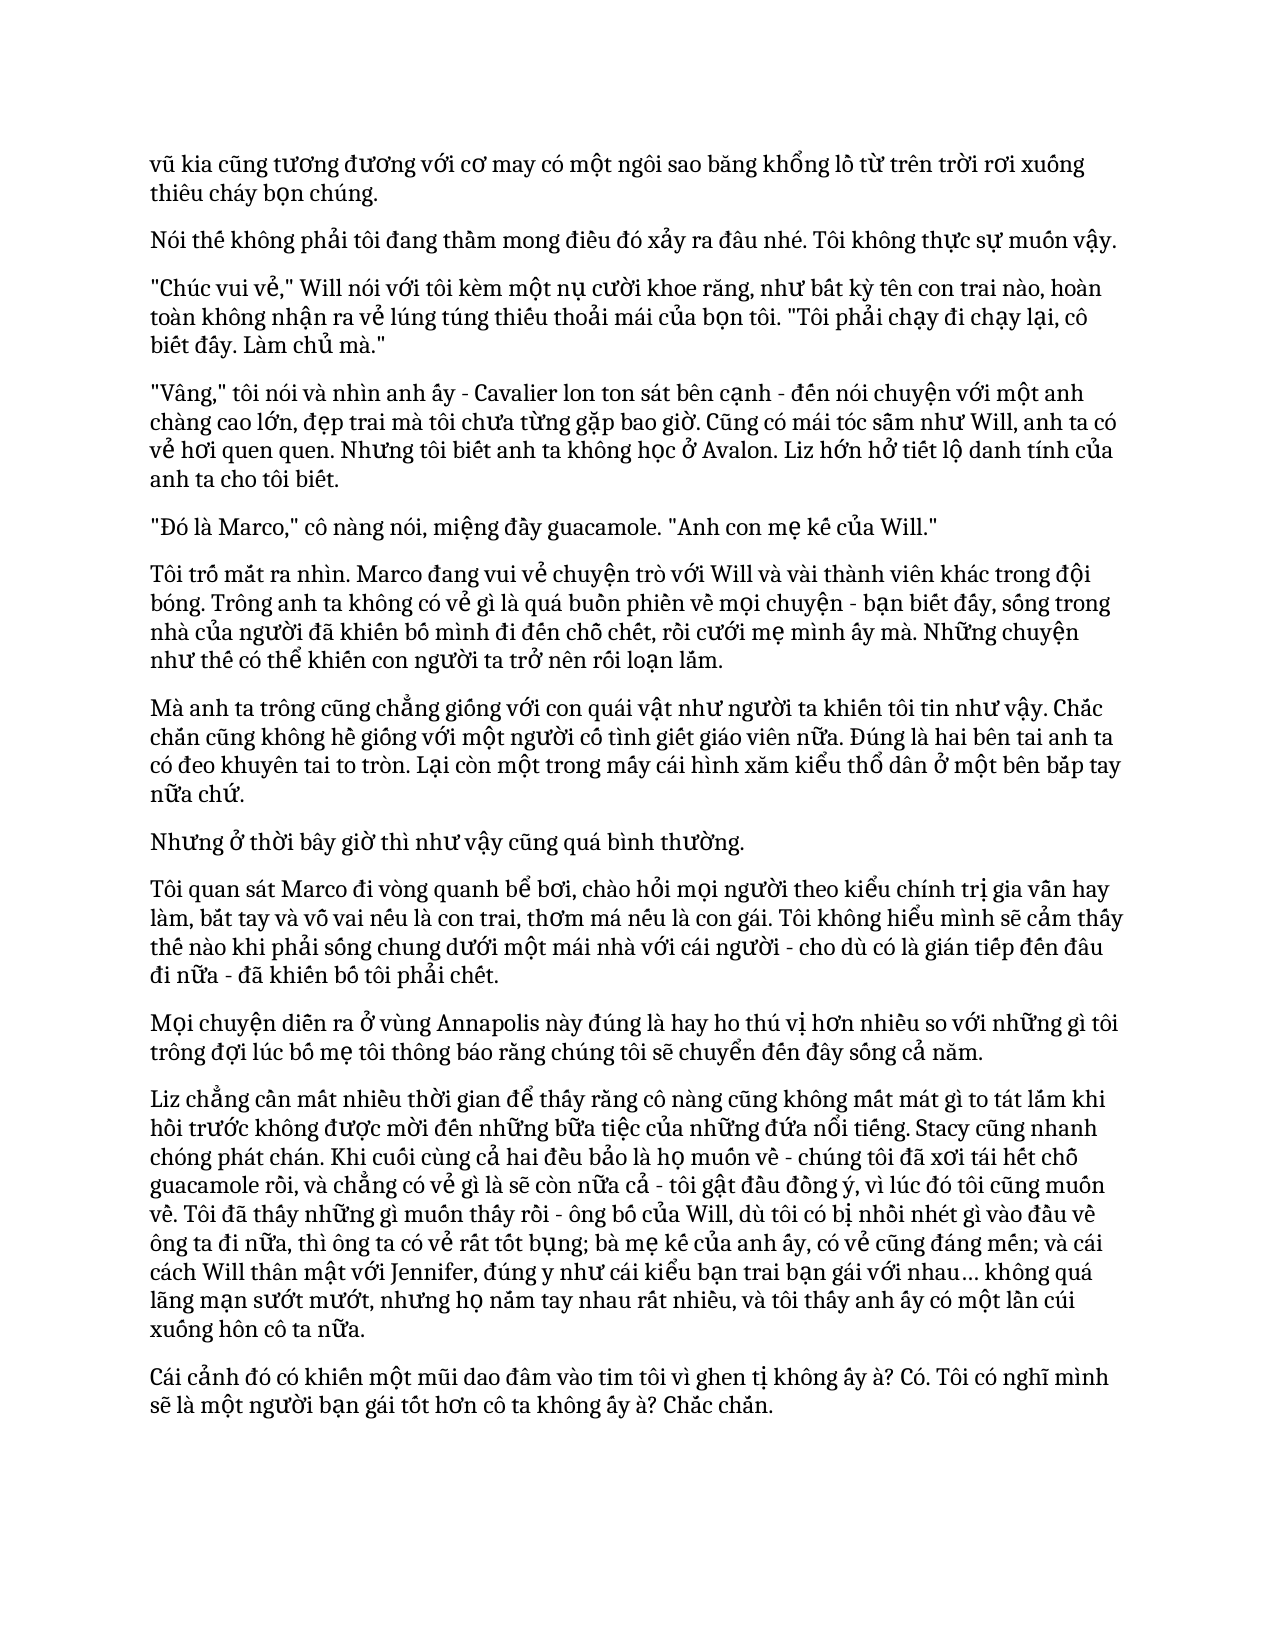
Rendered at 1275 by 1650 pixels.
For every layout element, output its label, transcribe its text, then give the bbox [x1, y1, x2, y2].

text "Vâng," tôi nói và nhìn anh ấy - Cavalier lon ton sát bên cạnh - đến nói chuyện với một anh chàng cao lớn, đẹp trai mà tôi chưa từng gặp bao giờ. Cũng có mái tóc sẫm như Will, anh ta có vẻ hơi quen quen. Nhưng tôi biết anh ta không học ở Avalon. Liz hớn hở tiết lộ danh tính của anh ta cho tôi biết. [150, 379, 1125, 494]
text Nói thế không phải tôi đang thầm mong điều đó xảy ra đâu nhé. Tôi không thực sự muốn vậy. [150, 226, 1125, 255]
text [150, 150, 1125, 207]
text Tôi quan sát Marco đi vòng quanh bể bơi, chào hỏi mọi người theo kiểu chính trị gia vẫn hay làm, bắt tay và vỗ vai nếu là con trai, thơm má nếu là con gái. Tôi không hiểu mình sẽ cảm thấy thế nào khi phải sống chung dưới một mái nhà với cái người - cho dù có là gián tiếp đến đâu đi nữa - đã khiến bố tôi phải chết. [150, 875, 1125, 990]
text Nhưng ở thời bây giờ thì như vậy cũng quá bình thường. [150, 827, 1125, 856]
text Tôi trố mắt ra nhìn. Marco đang vui vẻ chuyện trò với Will và vài thành viên khác trong đội bóng. Trông anh ta không có vẻ gì là quá buồn phiền về mọi chuyện - bạn biết đấy, sống trong nhà của người đã khiến bố mình đi đến chỗ chết, rồi cưới mẹ mình ấy mà. Những chuyện như thế có thể khiến con người ta trở nên rối loạn lắm. [150, 560, 1125, 675]
text Mọi chuyện diễn ra ở vùng Annapolis này đúng là hay ho thú vị hơn nhiều so với những gì tôi trông đợi lúc bố mẹ tôi thông báo rằng chúng tôi sẽ chuyển đến đây sống cả năm. [150, 1009, 1125, 1066]
text "Đó là Marco," cô nàng nói, miệng đầy guacamole. "Anh con mẹ kế của Will." [150, 512, 1125, 541]
text Liz chẳng cần mất nhiều thời gian để thấy rằng cô nàng cũng không mất mát gì to tát lắm khi hồi trước không được mời đến những bữa tiệc của những đứa nổi tiếng. Stacy cũng nhanh chóng phát chán. Khi cuối cùng cả hai đều bảo là họ muốn về - chúng tôi đã xơi tái hết chỗ guacamole rồi, và chẳng có vẻ gì là sẽ còn nữa cả - tôi gật đầu đồng ý, vì lúc đó tôi cũng muốn về. Tôi đã thấy những gì muốn thấy rồi - ông bố của Will, dù tôi có bị nhồi nhét gì vào đầu về ông ta đi nữa, thì ông ta có vẻ rất tốt bụng; bà mẹ kế của anh ấy, có vẻ cũng đáng mến; và cái cách Will thân mật với Jennifer, đúng y như cái kiểu bạn trai bạn gái với nhau… không quá lãng mạn sướt mướt, nhưng họ nắm tay nhau rất nhiều, và tôi thấy anh ấy có một lần cúi xuống hôn cô ta nữa. [150, 1085, 1125, 1344]
text Mà anh ta trông cũng chẳng giống với con quái vật như người ta khiến tôi tin như vậy. Chắc chắn cũng không hề giống với một người cố tình giết giáo viên nữa. Đúng là hai bên tai anh ta có đeo khuyên tai to tròn. Lại còn một trong mấy cái hình xăm kiểu thổ dân ở một bên bắp tay nữa chứ. [150, 694, 1125, 809]
text Cái cảnh đó có khiến một mũi dao đâm vào tim tôi vì ghen tị không ấy à? Có. Tôi có nghĩ mình sẽ là một người bạn gái tốt hơn cô ta không ấy à? Chắc chắn. [150, 1362, 1125, 1420]
text "Chúc vui vẻ," Will nói với tôi kèm một nụ cười khoe răng, như bất kỳ tên con trai nào, hoàn toàn không nhận ra vẻ lúng túng thiếu thoải mái của bọn tôi. "Tôi phải chạy đi chạy lại, cô biết đấy. Làm chủ mà." [150, 274, 1125, 360]
